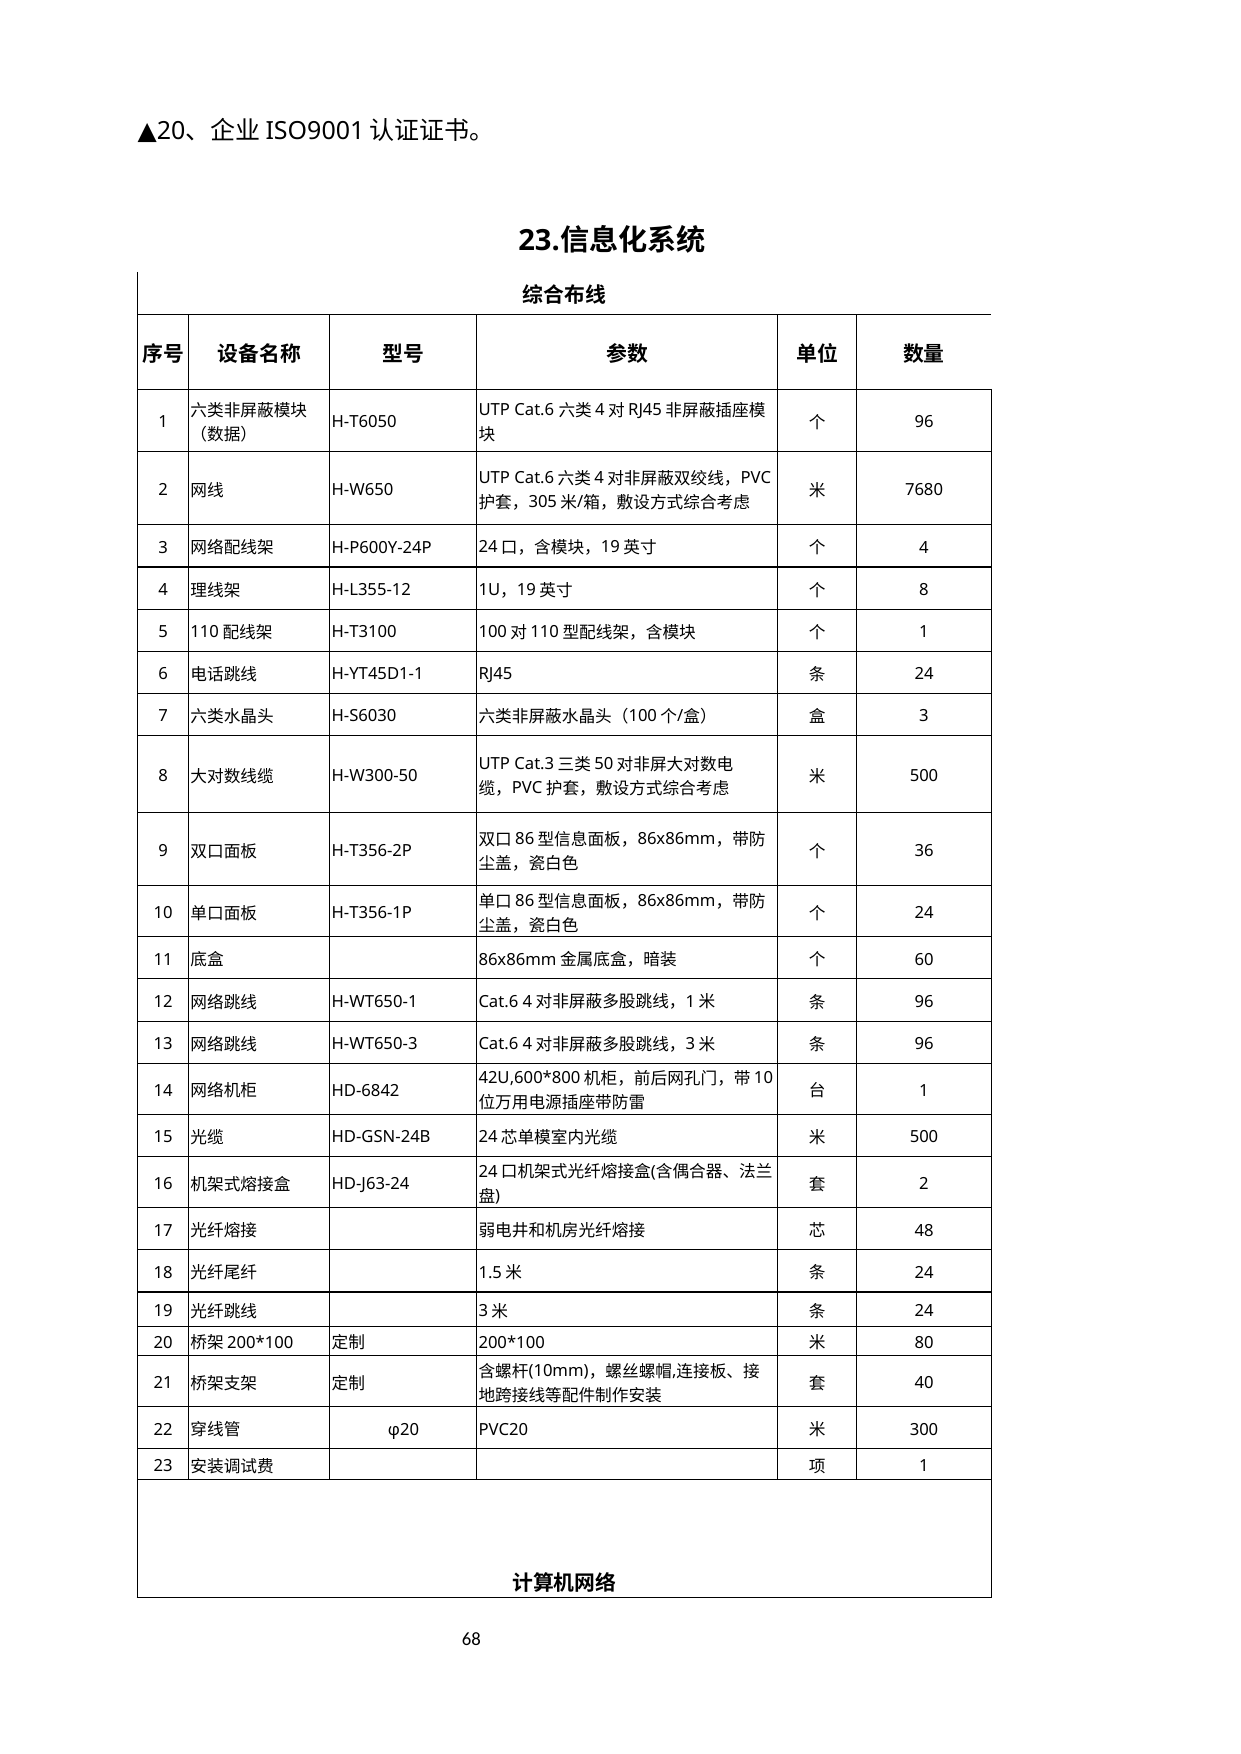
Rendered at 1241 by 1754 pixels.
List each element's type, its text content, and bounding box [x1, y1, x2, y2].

table_cell 底盒 [189, 937, 329, 978]
table_cell H-W650 [330, 452, 476, 524]
table_cell H-W300-50 [330, 736, 476, 812]
table_cell 个 [778, 610, 856, 651]
table_cell 10 [138, 886, 188, 936]
table_cell 22 [138, 1407, 188, 1448]
table_cell 条 [778, 1022, 856, 1063]
table_cell 3 [857, 694, 991, 735]
table_cell 单口86型信息面板，86x86mm，带防尘盖，瓷白色 [477, 886, 777, 936]
table_cell 弱电井和机房光纤熔接 [477, 1208, 777, 1249]
table_cell Cat.6 4对非屏蔽多股跳线，1米 [477, 979, 777, 1021]
table_cell 12 [138, 979, 188, 1021]
table_cell 穿线管 [189, 1407, 329, 1448]
table_cell 参数 [477, 315, 777, 389]
table_cell 18 [138, 1250, 188, 1291]
table_cell 个 [778, 390, 856, 451]
table_cell 套 [778, 1356, 856, 1406]
table_cell 个 [778, 813, 856, 885]
table_cell 96 [857, 1022, 991, 1063]
table_cell 3 [138, 525, 188, 566]
table_cell 19 [138, 1293, 188, 1326]
table_cell H-L355-12 [330, 568, 476, 608]
table_cell 36 [857, 813, 991, 885]
table_cell 24芯单模室内光缆 [477, 1115, 777, 1156]
table_cell φ20 [330, 1407, 476, 1448]
table_cell 500 [857, 736, 991, 812]
table_cell 套 [778, 1157, 856, 1207]
table_cell 110配线架 [189, 610, 329, 651]
table_cell 个 [778, 525, 856, 566]
table_cell 24口，含模块，19英寸 [477, 525, 777, 566]
table_cell H-T6050 [330, 390, 476, 451]
table_cell 8 [857, 568, 991, 608]
table_cell 24 [857, 1250, 991, 1291]
table_cell 6 [138, 652, 188, 693]
table_cell 1 [138, 390, 188, 451]
table_cell 序号 [138, 315, 188, 389]
table_cell 条 [778, 652, 856, 693]
table_cell [330, 937, 476, 978]
table_cell 1.5米 [477, 1250, 777, 1291]
table_cell 芯 [778, 1208, 856, 1249]
text ▲20、企业ISO9001认证证书。 [137, 110, 1086, 147]
table_cell 光纤跳线 [189, 1293, 329, 1326]
table_cell 1 [857, 1064, 991, 1114]
table_cell 六类水晶头 [189, 694, 329, 735]
table_cell 42U,600*800机柜，前后网孔门，带10位万用电源插座带防雷 [477, 1064, 777, 1114]
table_cell [330, 1250, 476, 1291]
table_cell 23 [138, 1449, 188, 1479]
table_cell 大对数线缆 [189, 736, 329, 812]
table_cell 数量 [857, 315, 991, 389]
table_cell UTP Cat.3三类50对非屏大对数电缆，PVC护套，敷设方式综合考虑 [477, 736, 777, 812]
table_cell 双口86型信息面板，86x86mm，带防尘盖，瓷白色 [477, 813, 777, 885]
table_cell 60 [857, 937, 991, 978]
table_cell 86x86mm金属底盒，暗装 [477, 937, 777, 978]
table_cell 双口面板 [189, 813, 329, 885]
table_cell 米 [778, 1407, 856, 1448]
table_cell 14 [138, 1064, 188, 1114]
table_cell 桥架支架 [189, 1356, 329, 1406]
table_cell 96 [857, 390, 991, 451]
table_cell 条 [778, 1250, 856, 1291]
table_cell 桥架200*100 [189, 1327, 329, 1355]
table_cell 网络跳线 [189, 1022, 329, 1063]
table_cell 24 [857, 1293, 991, 1326]
table_cell 11 [138, 937, 188, 978]
table_cell Cat.6 4对非屏蔽多股跳线，3米 [477, 1022, 777, 1063]
table_cell 200*100 [477, 1327, 777, 1355]
table_cell 定制 [330, 1356, 476, 1406]
table_cell H-T3100 [330, 610, 476, 651]
table_cell 1U，19英寸 [477, 568, 777, 608]
table_cell 网络跳线 [189, 979, 329, 1021]
table_cell RJ45 [477, 652, 777, 693]
table_cell 定制 [330, 1327, 476, 1355]
table_cell 设备名称 [189, 315, 329, 389]
table_cell H-WT650-3 [330, 1022, 476, 1063]
table_cell 机架式熔接盒 [189, 1157, 329, 1207]
table_cell 单口面板 [189, 886, 329, 936]
table_cell 光纤尾纤 [189, 1250, 329, 1291]
table_cell 个 [778, 886, 856, 936]
table_cell 4 [138, 568, 188, 608]
text 23.信息化系统 [137, 217, 1086, 259]
table_cell 17 [138, 1208, 188, 1249]
table_cell 21 [138, 1356, 188, 1406]
table_cell 盒 [778, 694, 856, 735]
table_cell 13 [138, 1022, 188, 1063]
table_cell 500 [857, 1115, 991, 1156]
table_cell 米 [778, 1115, 856, 1156]
table_cell 单位 [778, 315, 856, 389]
table_cell [477, 1449, 777, 1479]
table_cell H-WT650-1 [330, 979, 476, 1021]
table_cell 台 [778, 1064, 856, 1114]
table_cell 80 [857, 1327, 991, 1355]
table_cell 理线架 [189, 568, 329, 608]
table_cell HD-GSN-24B [330, 1115, 476, 1156]
table_cell 100对110型配线架，含模块 [477, 610, 777, 651]
table_cell 条 [778, 1293, 856, 1326]
table_cell H-P600Y-24P [330, 525, 476, 566]
table_cell 48 [857, 1208, 991, 1249]
table_cell 7680 [857, 452, 991, 524]
table_cell 1 [857, 610, 991, 651]
table_cell 24口机架式光纤熔接盒(含偶合器、法兰盘) [477, 1157, 777, 1207]
table_cell 3米 [477, 1293, 777, 1326]
table_cell 光缆 [189, 1115, 329, 1156]
table_cell 96 [857, 979, 991, 1021]
table_cell H-S6030 [330, 694, 476, 735]
table_cell 网络配线架 [189, 525, 329, 566]
table_cell 米 [778, 736, 856, 812]
table_cell 米 [778, 1327, 856, 1355]
table_cell 电话跳线 [189, 652, 329, 693]
table_cell 16 [138, 1157, 188, 1207]
table_cell 项 [778, 1449, 856, 1479]
table_cell H-YT45D1-1 [330, 652, 476, 693]
table_cell [330, 1208, 476, 1249]
table_cell 个 [778, 937, 856, 978]
table_cell H-T356-1P [330, 886, 476, 936]
table_cell 300 [857, 1407, 991, 1448]
table_cell 米 [778, 452, 856, 524]
table_cell [330, 1449, 476, 1479]
table_cell 24 [857, 652, 991, 693]
table_cell PVC20 [477, 1407, 777, 1448]
table_cell 网线 [189, 452, 329, 524]
table_cell 六类非屏蔽水晶头（100个/盒） [477, 694, 777, 735]
table_cell 4 [857, 525, 991, 566]
table_cell 型号 [330, 315, 476, 389]
table_cell HD-6842 [330, 1064, 476, 1114]
table_cell 六类非屏蔽模块（数据） [189, 390, 329, 451]
table_cell 光纤熔接 [189, 1208, 329, 1249]
table_cell 含螺杆(10mm)，螺丝螺帽,连接板、接地跨接线等配件制作安装 [477, 1356, 777, 1406]
table_cell 2 [857, 1157, 991, 1207]
table_cell 网络机柜 [189, 1064, 329, 1114]
table_cell 40 [857, 1356, 991, 1406]
table_cell 9 [138, 813, 188, 885]
table_cell 条 [778, 979, 856, 1021]
table_cell 20 [138, 1327, 188, 1355]
table_cell UTP Cat.6 六类4对RJ45非屏蔽插座模块 [477, 390, 777, 451]
table_header 综合布线 [138, 272, 991, 314]
table_cell HD-J63-24 [330, 1157, 476, 1207]
table_cell 1 [857, 1449, 991, 1479]
table_cell [330, 1293, 476, 1326]
table_cell 5 [138, 610, 188, 651]
table_cell UTP Cat.6六类4对非屏蔽双绞线，PVC护套，305米/箱，敷设方式综合考虑 [477, 452, 777, 524]
table_cell 个 [778, 568, 856, 608]
table_cell 15 [138, 1115, 188, 1156]
table_cell H-T356-2P [330, 813, 476, 885]
table_cell 安装调试费 [189, 1449, 329, 1479]
table_cell 2 [138, 452, 188, 524]
table_cell 7 [138, 694, 188, 735]
table_cell 8 [138, 736, 188, 812]
table_cell 计算机网络 [138, 1480, 991, 1597]
table_cell 24 [857, 886, 991, 936]
